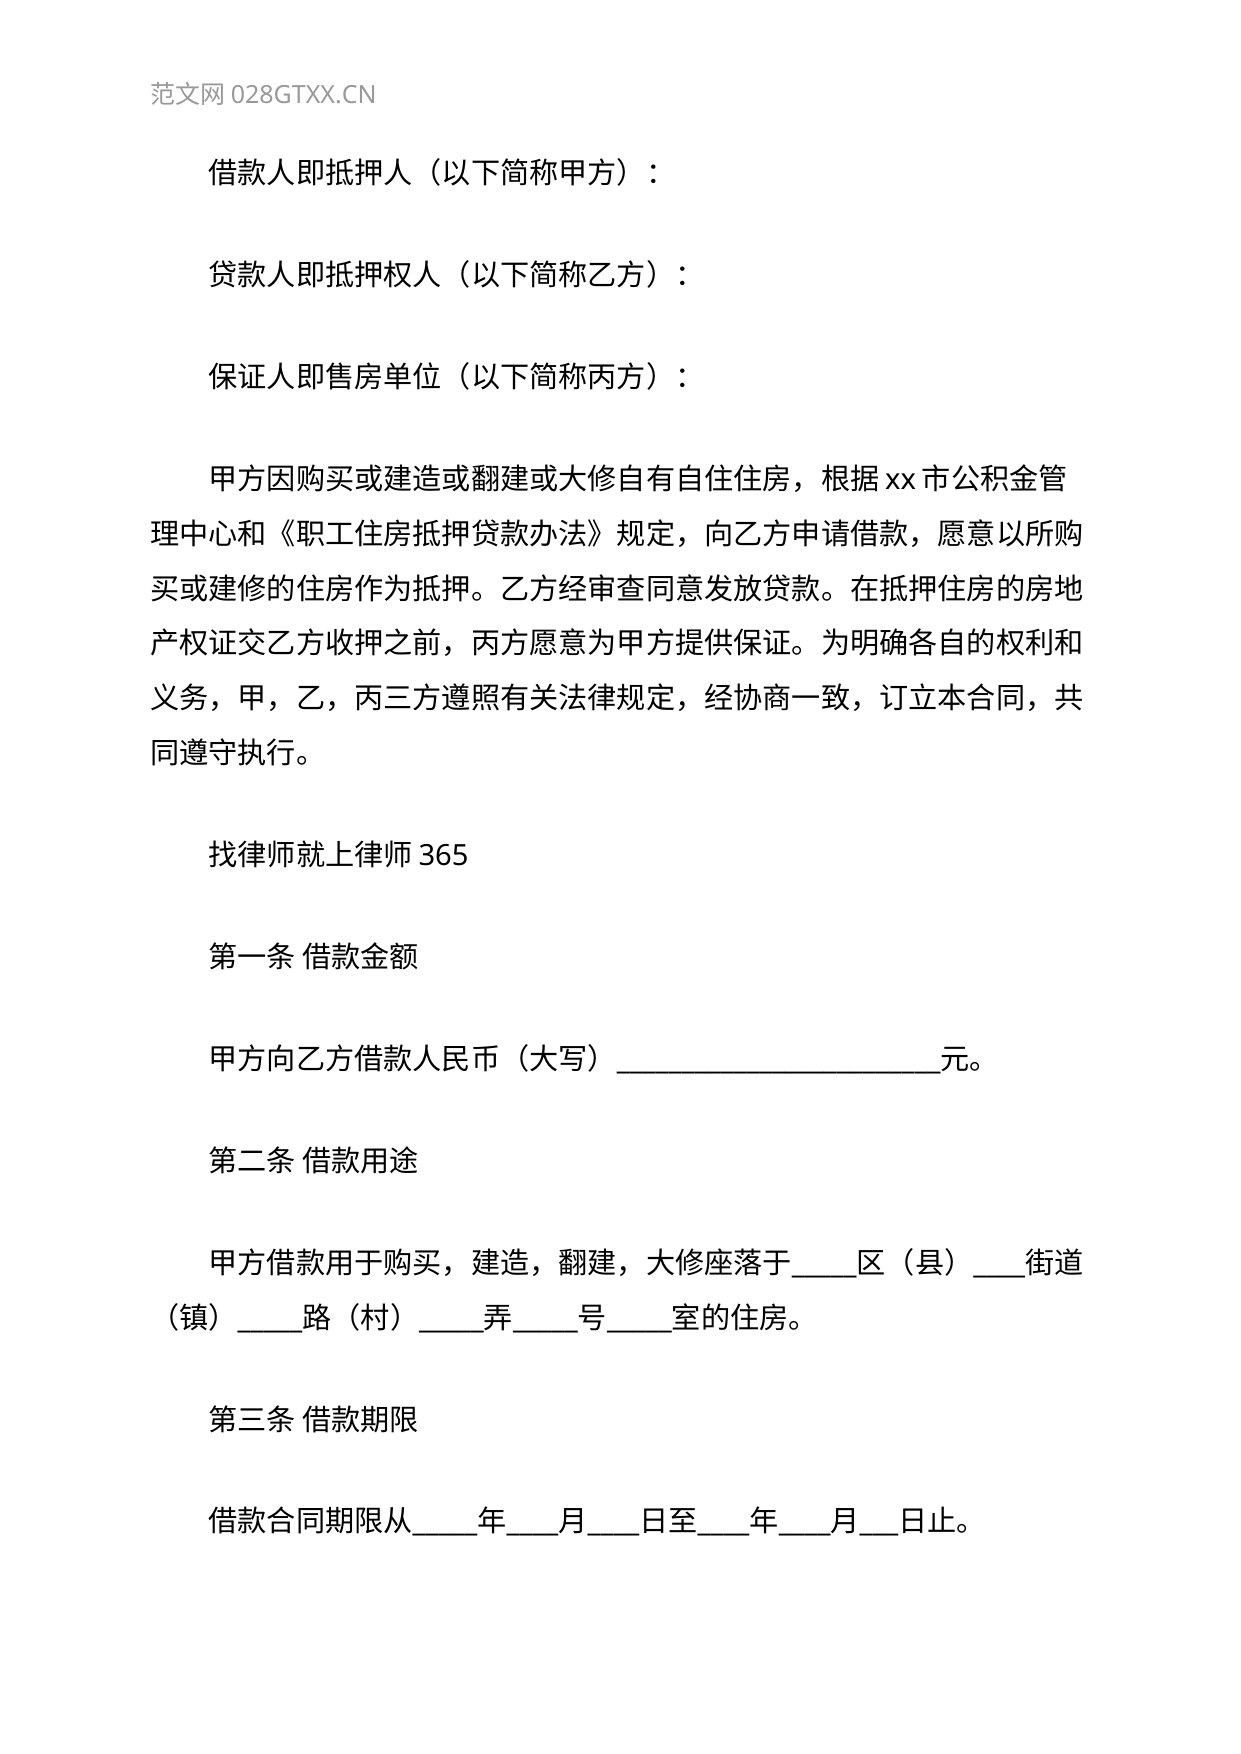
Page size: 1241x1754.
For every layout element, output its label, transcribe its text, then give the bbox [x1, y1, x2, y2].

text 贷款人即抵押权人（以下简称乙方）： [150, 252, 1090, 294]
text 找律师就上律师365 [150, 832, 1090, 874]
text 保证人即售房单位（以下简称丙方）： [150, 353, 1090, 396]
text 甲方向乙方借款人民币（大写）_________________________元。 [150, 1035, 1090, 1078]
text 甲方借款用于购买，建造，翻建，大修座落于_____区（县）____街道（镇）_____路（村）_____弄_____号_____室的住房。 [150, 1239, 1090, 1337]
text 第二条 借款用途 [150, 1137, 1090, 1180]
text 甲方因购买或建造或翻建或大修自有自住住房，根据xx市公积金管理中心和《职工住房抵押贷款办法》规定，向乙方申请借款，愿意以所购买或建修的住房作为抵押。乙方经审查同意发放贷款。在抵押住房的房地产权证交乙方收押之前，丙方愿意为甲方提供保证。为明确各自的权利和义务，甲，乙，丙三方遵照有关法律规定，经协商一致，订立本合同，共同遵守执行。 [150, 455, 1090, 772]
text 借款合同期限从_____年____月____日至____年____月___日止。 [150, 1498, 1090, 1540]
text 第三条 借款期限 [150, 1396, 1090, 1438]
text 第一条 借款金额 [150, 934, 1090, 976]
text 借款人即抵押人（以下简称甲方）： [150, 150, 1090, 192]
